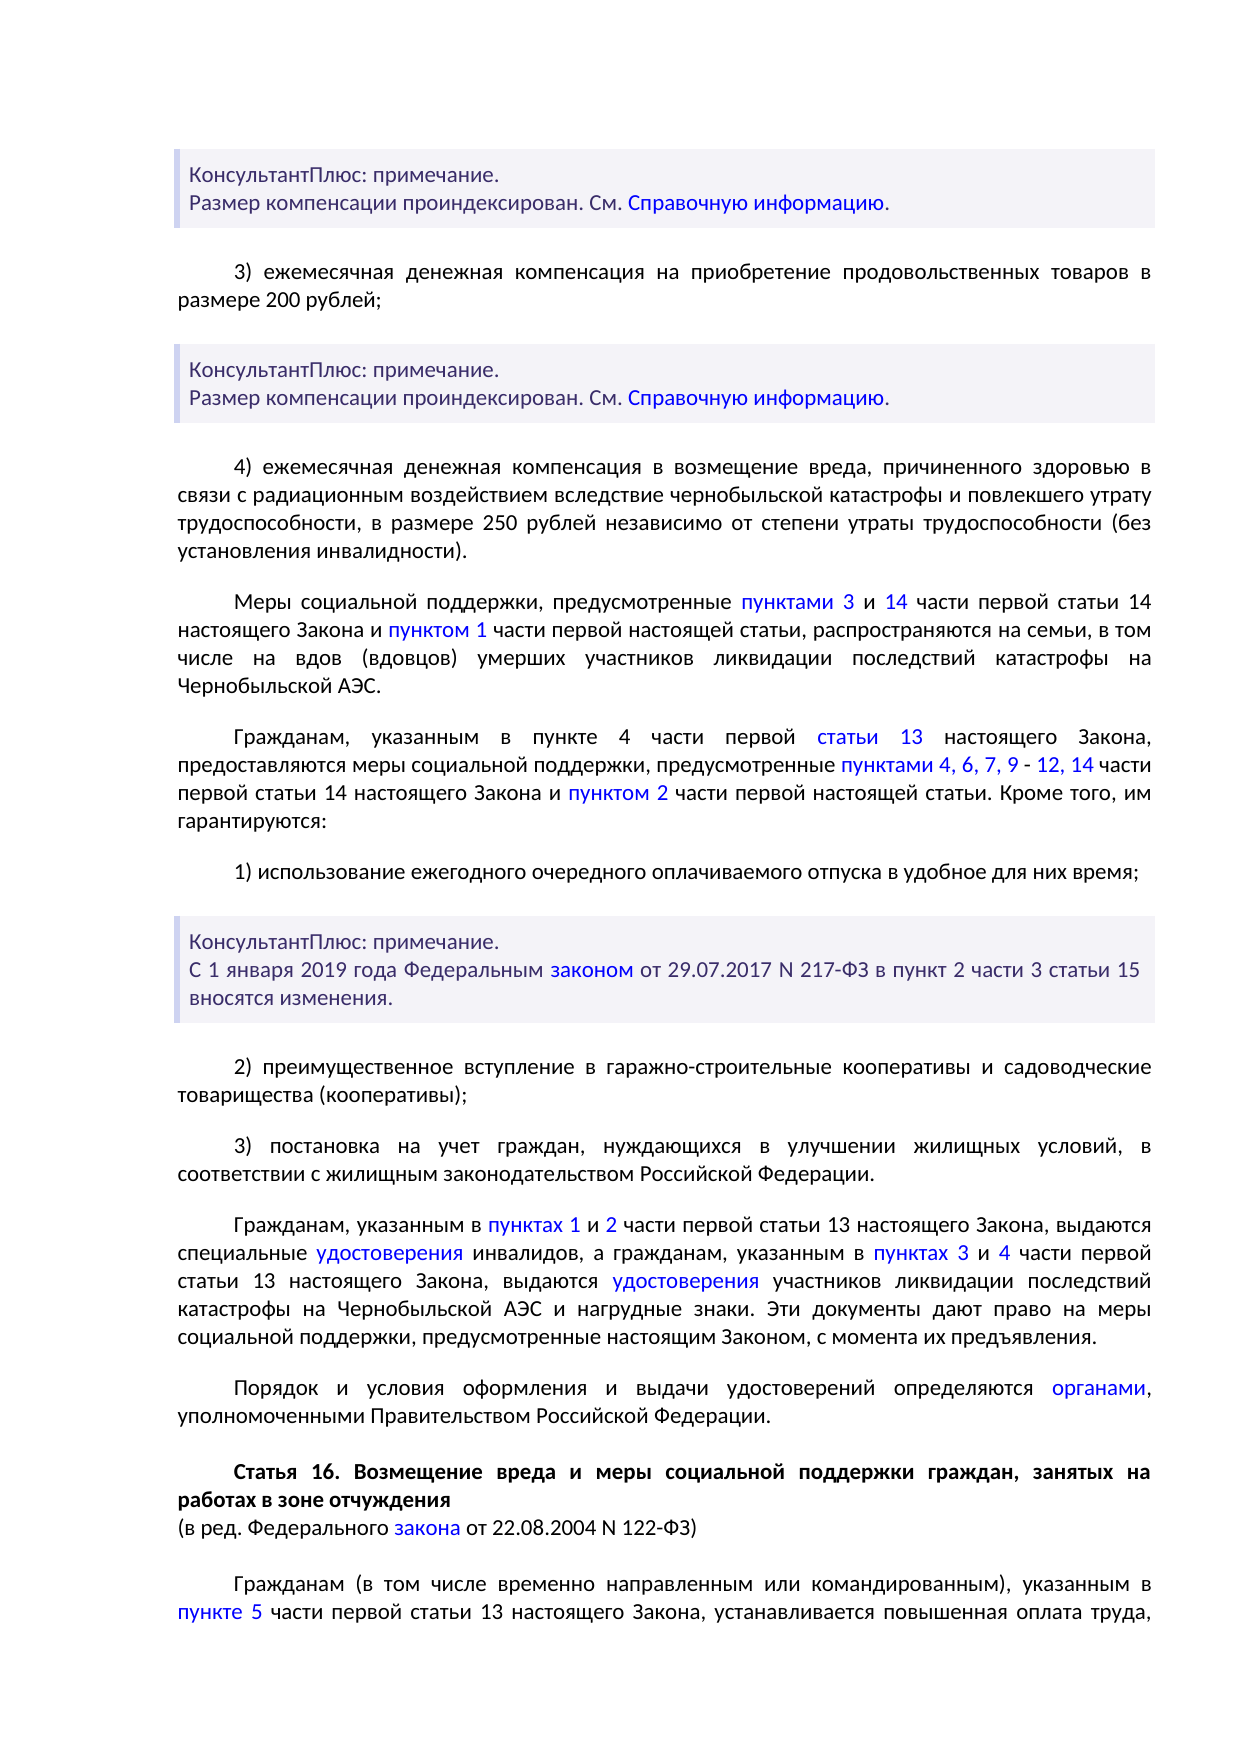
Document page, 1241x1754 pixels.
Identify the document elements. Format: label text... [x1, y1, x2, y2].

table_header КонсультантПлюс: примечание. Размер компенсации проиндексирован. См. Справочную информацию. [180, 149, 1149, 228]
table_header КонсультантПлюс: примечание. С 1 января 2019 года Федеральным законом от 29.07.2017 N 217-ФЗ в пункт 2 части 3 статьи 15 вносятся изменения. [180, 916, 1149, 1023]
text (в ред. Федерального закона от 22.08.2004 N 122-ФЗ) [177, 1513, 1152, 1541]
title Статья 16. Возмещение вреда и меры социальной поддержки граждан, занятых на работах в зоне отчуждения [177, 1457, 1152, 1513]
text 4) ежемесячная денежная компенсация в возмещение вреда, причиненного здоровью в связи с радиационным воздействием вследствие чернобыльской катастрофы и повлекшего утрату трудоспособности, в размере 250 рублей независимо от степени утраты трудоспособности (без установления инвалидности). [177, 452, 1152, 564]
text 2) преимущественное вступление в гаражно-строительные кооперативы и садоводческие товарищества (кооперативы); [177, 1052, 1152, 1108]
text Порядок и условия оформления и выдачи удостоверений определяются органами, уполномоченными Правительством Российской Федерации. [177, 1373, 1152, 1429]
text 1) использование ежегодного очередного оплачиваемого отпуска в удобное для них время; [177, 857, 1152, 885]
text 3) ежемесячная денежная компенсация на приобретение продовольственных товаров в размере 200 рублей; [177, 257, 1152, 313]
text Гражданам, указанным в пунктах 1 и 2 части первой статьи 13 настоящего Закона, выдаются специальные удостоверения инвалидов, а гражданам, указанным в пунктах 3 и 4 части первой статьи 13 настоящего Закона, выдаются удостоверения участников ликвидации последствий катастрофы на Чернобыльской АЭС и нагрудные знаки. Эти документы дают право на меры социальной поддержки, предусмотренные настоящим Законом, с момента их предъявления. [177, 1210, 1152, 1350]
text Гражданам, указанным в пункте 4 части первой статьи 13 настоящего Закона, предоставляются меры социальной поддержки, предусмотренные пунктами 4, 6, 7, 9 - 12, 14 части первой статьи 14 настоящего Закона и пунктом 2 части первой настоящей статьи. Кроме того, им гарантируются: [177, 722, 1152, 834]
table_header КонсультантПлюс: примечание. Размер компенсации проиндексирован. См. Справочную информацию. [180, 344, 1149, 423]
text Меры социальной поддержки, предусмотренные пунктами 3 и 14 части первой статьи 14 настоящего Закона и пунктом 1 части первой настоящей статьи, распространяются на семьи, в том числе на вдов (вдовцов) умерших участников ликвидации последствий катастрофы на Чернобыльской АЭС. [177, 587, 1152, 699]
text 3) постановка на учет граждан, нуждающихся в улучшении жилищных условий, в соответствии с жилищным законодательством Российской Федерации. [177, 1131, 1152, 1187]
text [177, 1569, 1152, 1626]
